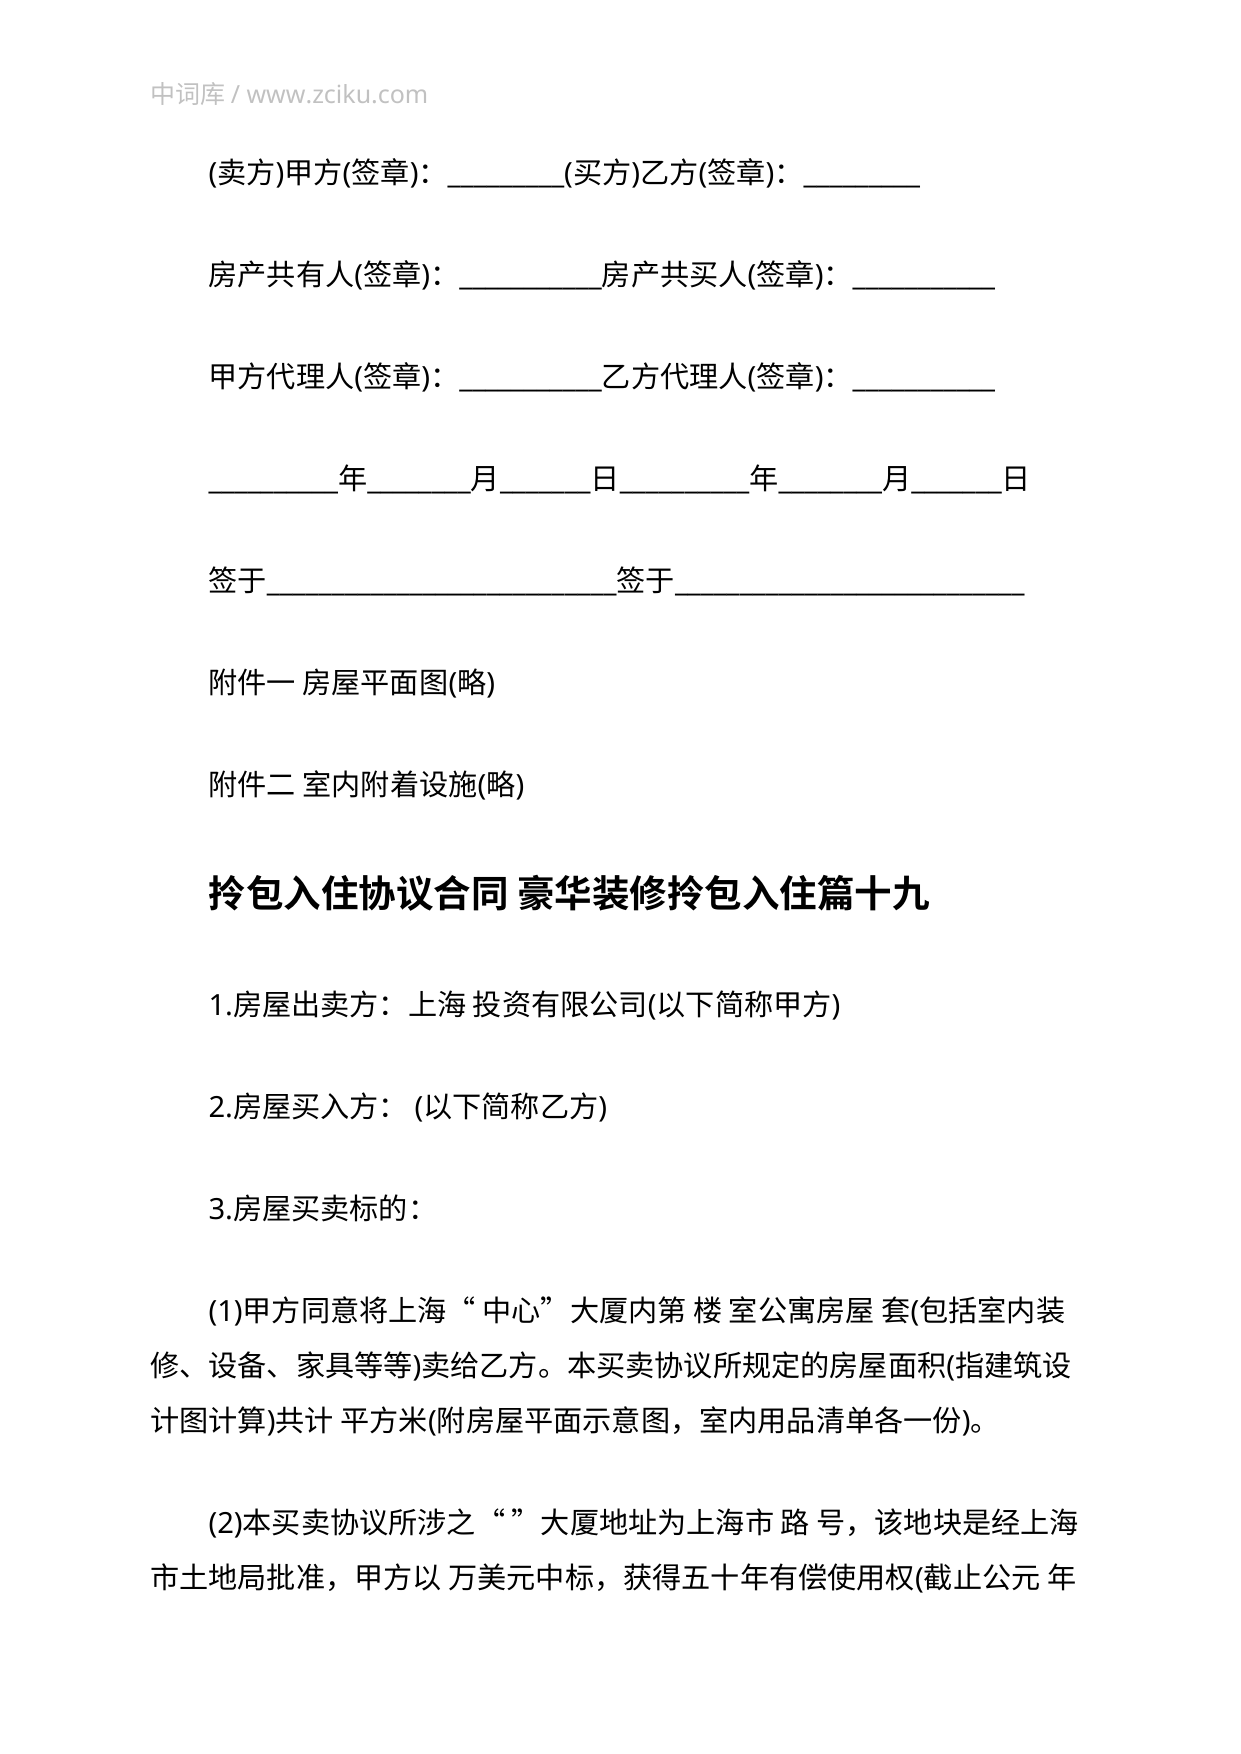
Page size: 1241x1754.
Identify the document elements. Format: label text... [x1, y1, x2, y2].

text 房产共有人(签章)：___________房产共买人(签章)：___________ [150, 252, 1090, 294]
text __________年________月_______日__________年________月_______日 [150, 456, 1090, 498]
text 3.房屋买卖标的： [150, 1185, 1090, 1228]
text (1)甲方同意将上海“ 中心”大厦内第 楼 室公寓房屋 套(包括室内装修、设备、家具等等)卖给乙方。本买卖协议所规定的房屋面积(指建筑设计图计算)共计 平方米(附房屋平面示意图，室内用品清单各一份)。 [150, 1287, 1090, 1439]
text 拎包入住协议合同 豪华装修拎包入住篇十九 [150, 864, 1090, 918]
text 附件一 房屋平面图(略) [150, 660, 1090, 702]
text 签于___________________________签于___________________________ [150, 558, 1090, 600]
text (卖方)甲方(签章)：_________(买方)乙方(签章)：_________ [150, 150, 1090, 192]
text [150, 1499, 1090, 1597]
text 1.房屋出卖方：上海 投资有限公司(以下简称甲方) [150, 981, 1090, 1024]
text 附件二 室内附着设施(略) [150, 762, 1090, 804]
text 甲方代理人(签章)：___________乙方代理人(签章)：___________ [150, 354, 1090, 396]
text 2.房屋买入方： (以下简称乙方) [150, 1083, 1090, 1126]
